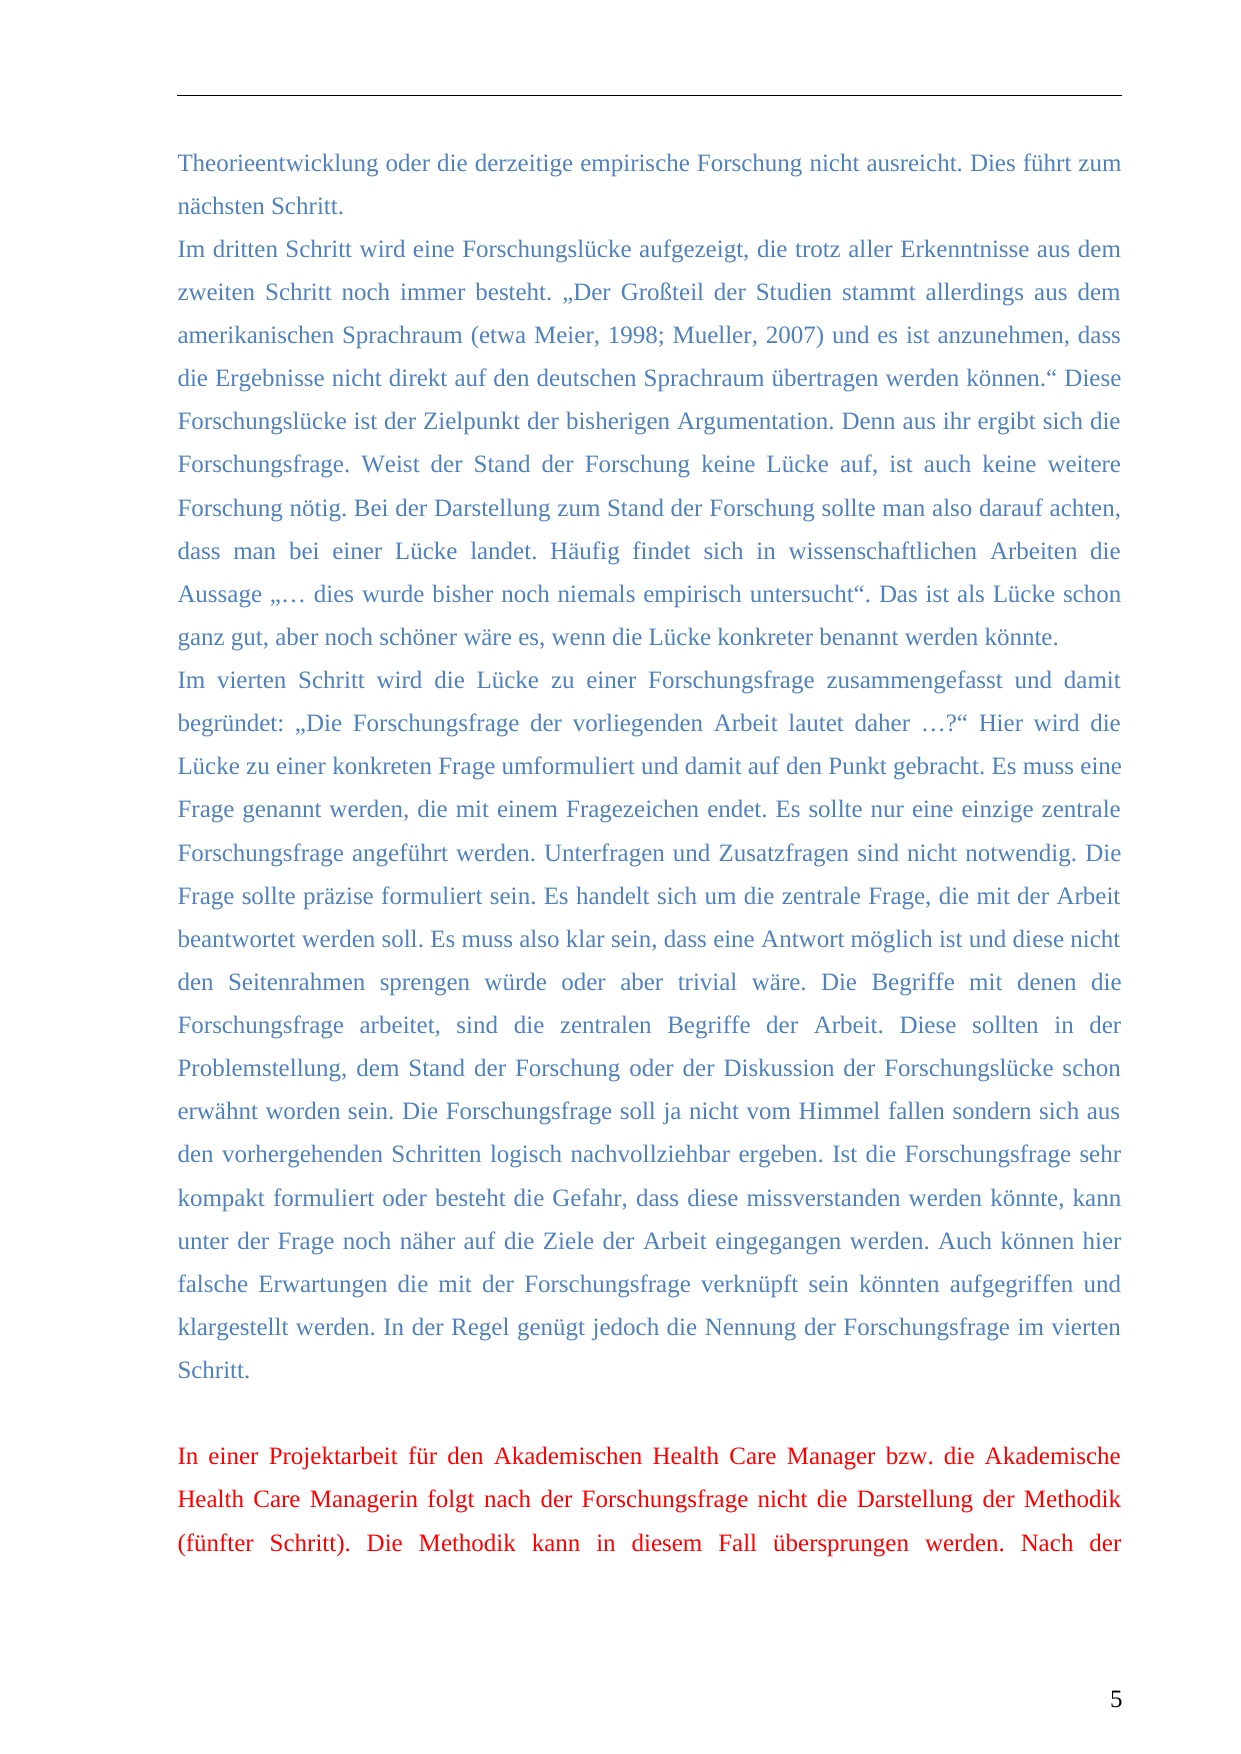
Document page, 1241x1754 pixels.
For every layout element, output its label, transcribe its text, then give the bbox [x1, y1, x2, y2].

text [177, 1441, 1122, 1556]
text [177, 148, 1122, 219]
text Im vierten Schritt wird die Lücke zu einer Forschungsfrage zusammengefasst und damit begründet: „Die Forschungsfrage der vorliegenden Arbeit lautet daher …?“ Hier wird die Lücke zu einer konkreten Frage umformuliert und damit auf den Punkt gebracht. Es muss eine Frage genannt werden, die mit einem Fragezeichen endet. Es sollte nur eine einzige zentrale Forschungsfrage angeführt werden. Unterfragen und Zusatzfragen sind nicht notwendig. Die Frage sollte präzise formuliert sein. Es handelt sich um die zentrale Frage, die mit der Arbeit beantwortet werden soll. Es muss also klar sein, dass eine Antwort möglich ist und diese nicht den Seitenrahmen sprengen würde oder aber trivial wäre. Die Begriffe mit denen die Forschungsfrage arbeitet, sind die zentralen Begriffe der Arbeit. Diese sollten in der Problemstellung, dem Stand der Forschung oder der Diskussion der Forschungslücke schon erwähnt worden sein. Die Forschungsfrage soll ja nicht vom Himmel fallen sondern sich aus den vorhergehenden Schritten logisch nachvollziehbar ergeben. Ist die Forschungsfrage sehr kompakt formuliert oder besteht die Gefahr, dass diese missverstanden werden könnte, kann unter der Frage noch näher auf die Ziele der Arbeit eingegangen werden. Auch können hier falsche Erwartungen die mit der Forschungsfrage verknüpft sein könnten aufgegriffen und klargestellt werden. In der Regel genügt jedoch die Nennung der Forschungsfrage im vierten Schritt. [177, 665, 1122, 1384]
text Im dritten Schritt wird eine Forschungslücke aufgezeigt, die trotz aller Erkenntnisse aus dem zweiten Schritt noch immer besteht. „Der Großteil der Studien stammt allerdings aus dem amerikanischen Sprachraum (etwa Meier, 1998; Mueller, 2007) und es ist anzunehmen, dass die Ergebnisse nicht direkt auf den deutschen Sprachraum übertragen werden können.“ Diese Forschungslücke ist der Zielpunkt der bisherigen Argumentation. Denn aus ihr ergibt sich die Forschungsfrage. Weist der Stand der Forschung keine Lücke auf, ist auch keine weitere Forschung nötig. Bei der Darstellung zum Stand der Forschung sollte man also darauf achten, dass man bei einer Lücke landet. Häufig findet sich in wissenschaftlichen Arbeiten die Aussage „… dies wurde bisher noch niemals empirisch untersucht“. Das ist als Lücke schon ganz gut, aber noch schöner wäre es, wenn die Lücke konkreter benannt werden könnte. [177, 234, 1122, 651]
